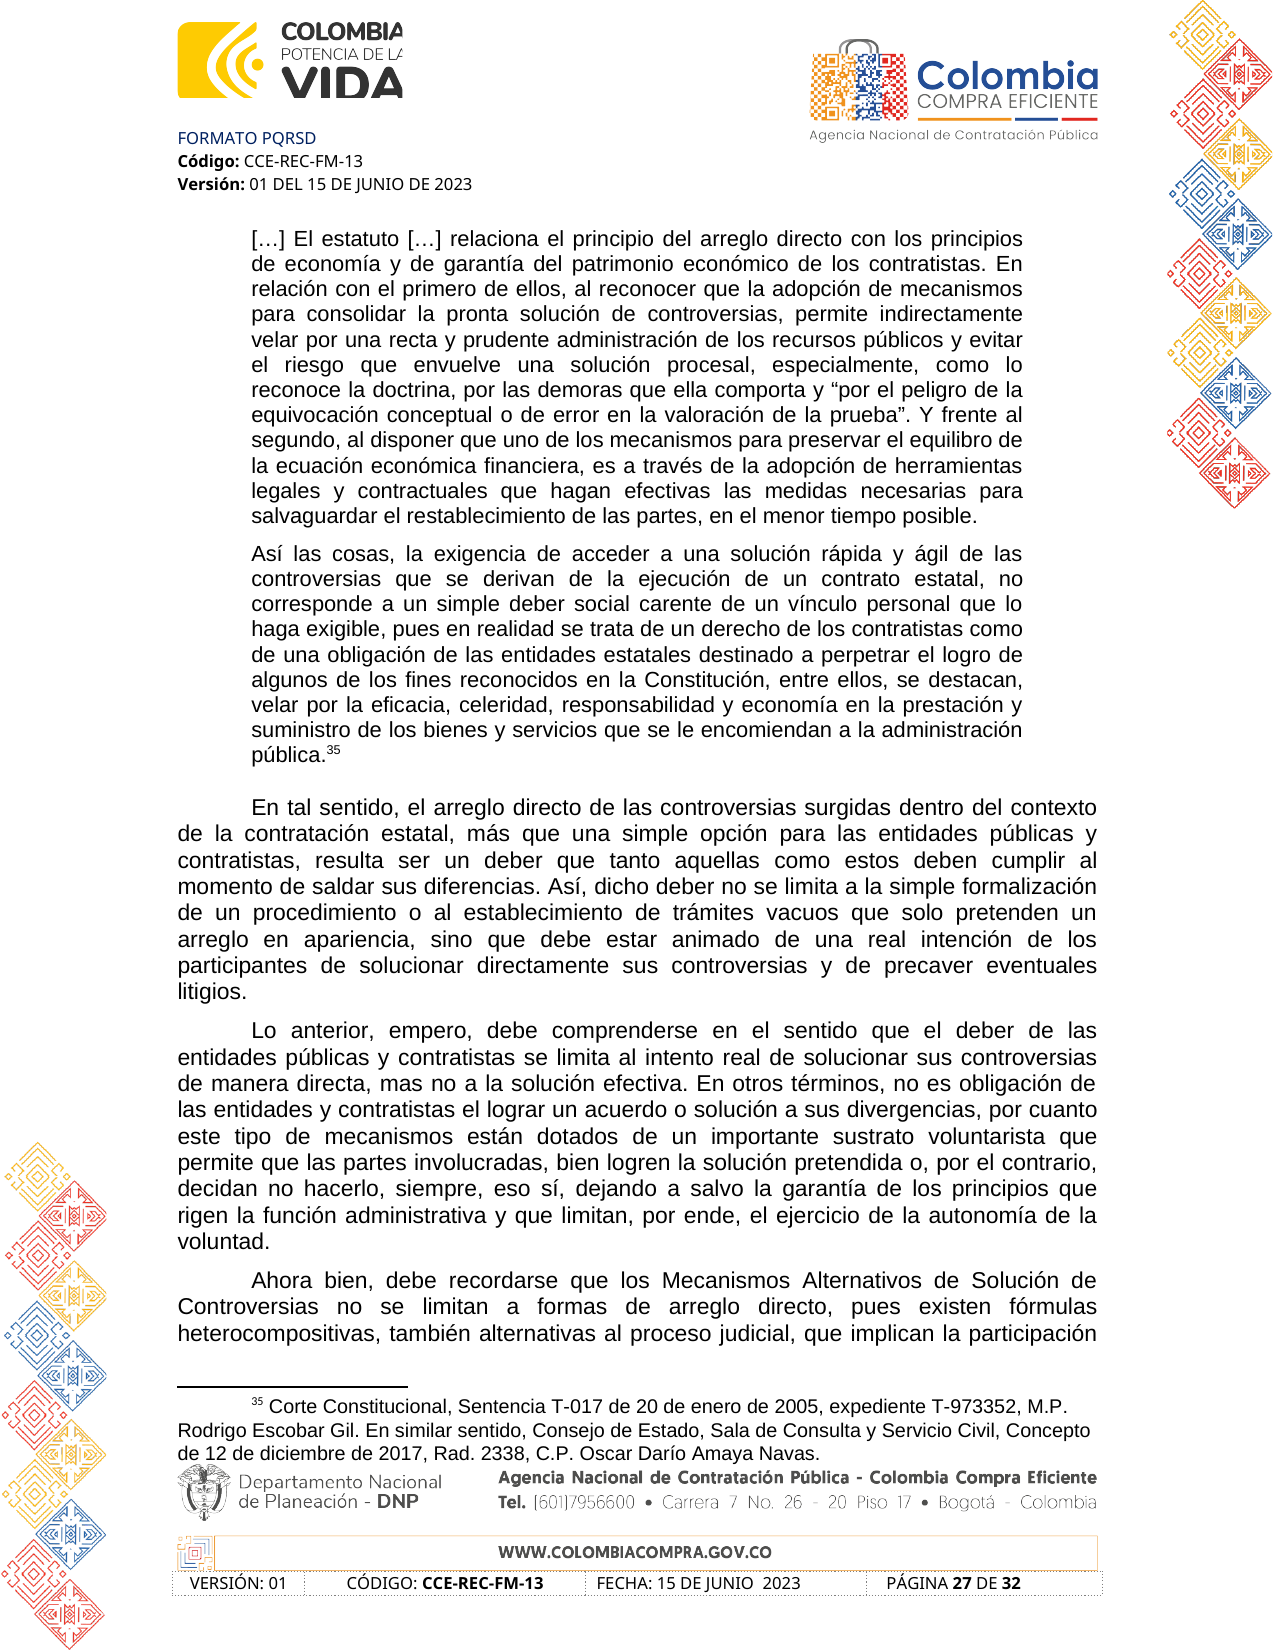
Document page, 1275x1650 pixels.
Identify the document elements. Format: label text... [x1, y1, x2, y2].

text […] El estatuto […] relaciona el principio del arreglo directo con los principios de economía y de garantía del patrimonio económico de los contratistas. En relación con el primero de ellos, al reconocer que la adopción de mecanismos para consolidar la pronta solución de controversias, permite indirectamente velar por una recta y prudente administración de los recursos públicos y evitar el riesgo que envuelve una solución procesal, especialmente, como lo reconoce la doctrina, por las demoras que ella comporta y “por el peligro de la equivocación conceptual o de error en la valoración de la prueba”. Y frente al segundo, al disponer que uno de los mecanismos para preservar el equilibro de la ecuación económica financiera, es a través de la adopción de herramientas legales y contractuales que hagan efectivas las medidas necesarias para salvaguardar el restablecimiento de las partes, en el menor tiempo posible. [251, 226, 1024, 528]
picture [0, 1141, 106, 1648]
picture [809, 39, 1098, 143]
picture [1165, 0, 1272, 506]
text En tal sentido, el arreglo directo de las controversias surgidas dentro del contexto de la contratación estatal, más que una simple opción para las entidades públicas y contratistas, resulta ser un deber que tanto aquellas como estos deben cumplir al momento de saldar sus diferencias. Así, dicho deber no se limita a la simple formalización de un procedimiento o al establecimiento de trámites vacuos que solo pretenden un arreglo en apariencia, sino que debe estar animado de una real intención de los participantes de solucionar directamente sus controversias y de precaver eventuales litigios. [177, 794, 1098, 1005]
picture [177, 22, 402, 98]
picture [177, 1464, 1098, 1571]
text Lo anterior, empero, debe comprenderse en el sentido que el deber de las entidades públicas y contratistas se limita al intento real de solucionar sus controversias de manera directa, mas no a la solución efectiva. En otros términos, no es obligación de las entidades y contratistas el lograr un acuerdo o solución a sus divergencias, por cuanto este tipo de mecanismos están dotados de un importante sustrato voluntarista que permite que las partes involucradas, bien logren la solución pretendida o, por el contrario, decidan no hacerlo, siempre, eso sí, dejando a salvo la garantía de los principios que rigen la función administrativa y que limitan, por ende, el ejercicio de la autonomía de la voluntad. [177, 1017, 1098, 1254]
text Así las cosas, la exigencia de acceder a una solución rápida y ágil de las controversias que se derivan de la ejecución de un contrato estatal, no corresponde a un simple deber social carente de un vínculo personal que lo haga exigible, pues en realidad se trata de un derecho de los contratistas como de una obligación de las entidades estatales destinado a perpetrar el logro de algunos de los fines reconocidos en la Constitución, entre ellos, se destacan, velar por la eficacia, celeridad, responsabilidad y economía en la prestación y suministro de los bienes y servicios que se le encomiendan a la administración pública. [251, 541, 1024, 767]
